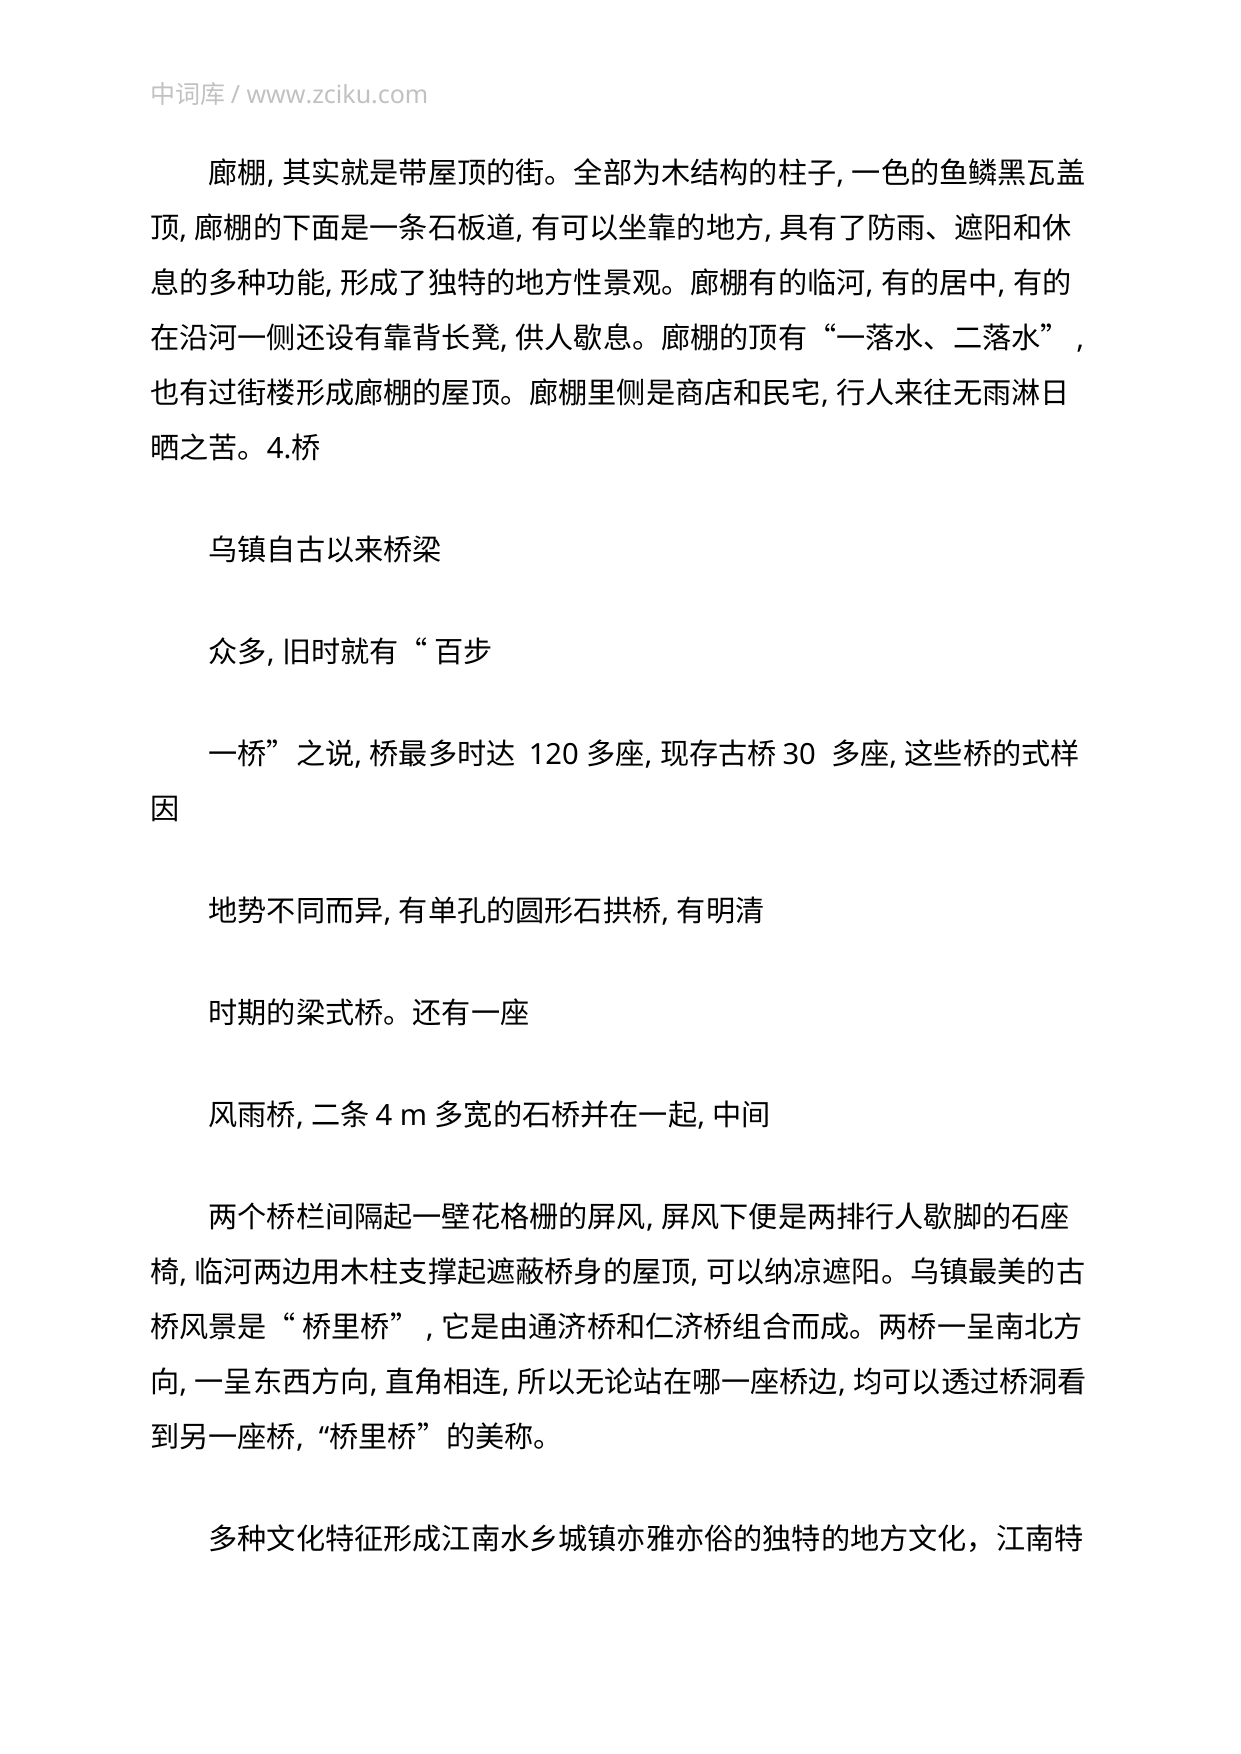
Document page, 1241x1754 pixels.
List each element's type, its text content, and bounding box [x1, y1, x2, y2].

text 廊棚, 其实就是带屋顶的街。全部为木结构的柱子, 一色的鱼鳞黑瓦盖顶, 廊棚的下面是一条石板道, 有可以坐靠的地方, 具有了防雨、遮阳和休息的多种功能, 形成了独特的地方性景观。廊棚有的临河, 有的居中, 有的在沿河一侧还设有靠背长凳, 供人歇息。廊棚的顶有“一落水、二落水” , 也有过街楼形成廊棚的屋顶。廊棚里侧是商店和民宅, 行人来往无雨淋日晒之苦。4.桥 [150, 150, 1090, 467]
text 乌镇自古以来桥梁 [150, 527, 1090, 569]
text 风雨桥, 二条4 m 多宽的石桥并在一起, 中间 [150, 1091, 1090, 1134]
text 两个桥栏间隔起一壁花格栅的屏风, 屏风下便是两排行人歇脚的石座椅, 临河两边用木柱支撑起遮蔽桥身的屋顶, 可以纳凉遮阳。乌镇最美的古桥风景是“ 桥里桥” , 它是由通济桥和仁济桥组合而成。两桥一呈南北方向, 一呈东西方向, 直角相连, 所以无论站在哪一座桥边, 均可以透过桥洞看到另一座桥, “桥里桥”的美称。 [150, 1193, 1090, 1456]
text 地势不同而异, 有单孔的圆形石拱桥, 有明清 [150, 887, 1090, 930]
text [150, 1515, 1090, 1557]
text 众多, 旧时就有“ 百步 [150, 629, 1090, 671]
text 时期的梁式桥。还有一座 [150, 989, 1090, 1032]
text 一桥”之说, 桥最多时达 120 多座, 现存古桥30 多座, 这些桥的式样因 [150, 731, 1090, 828]
